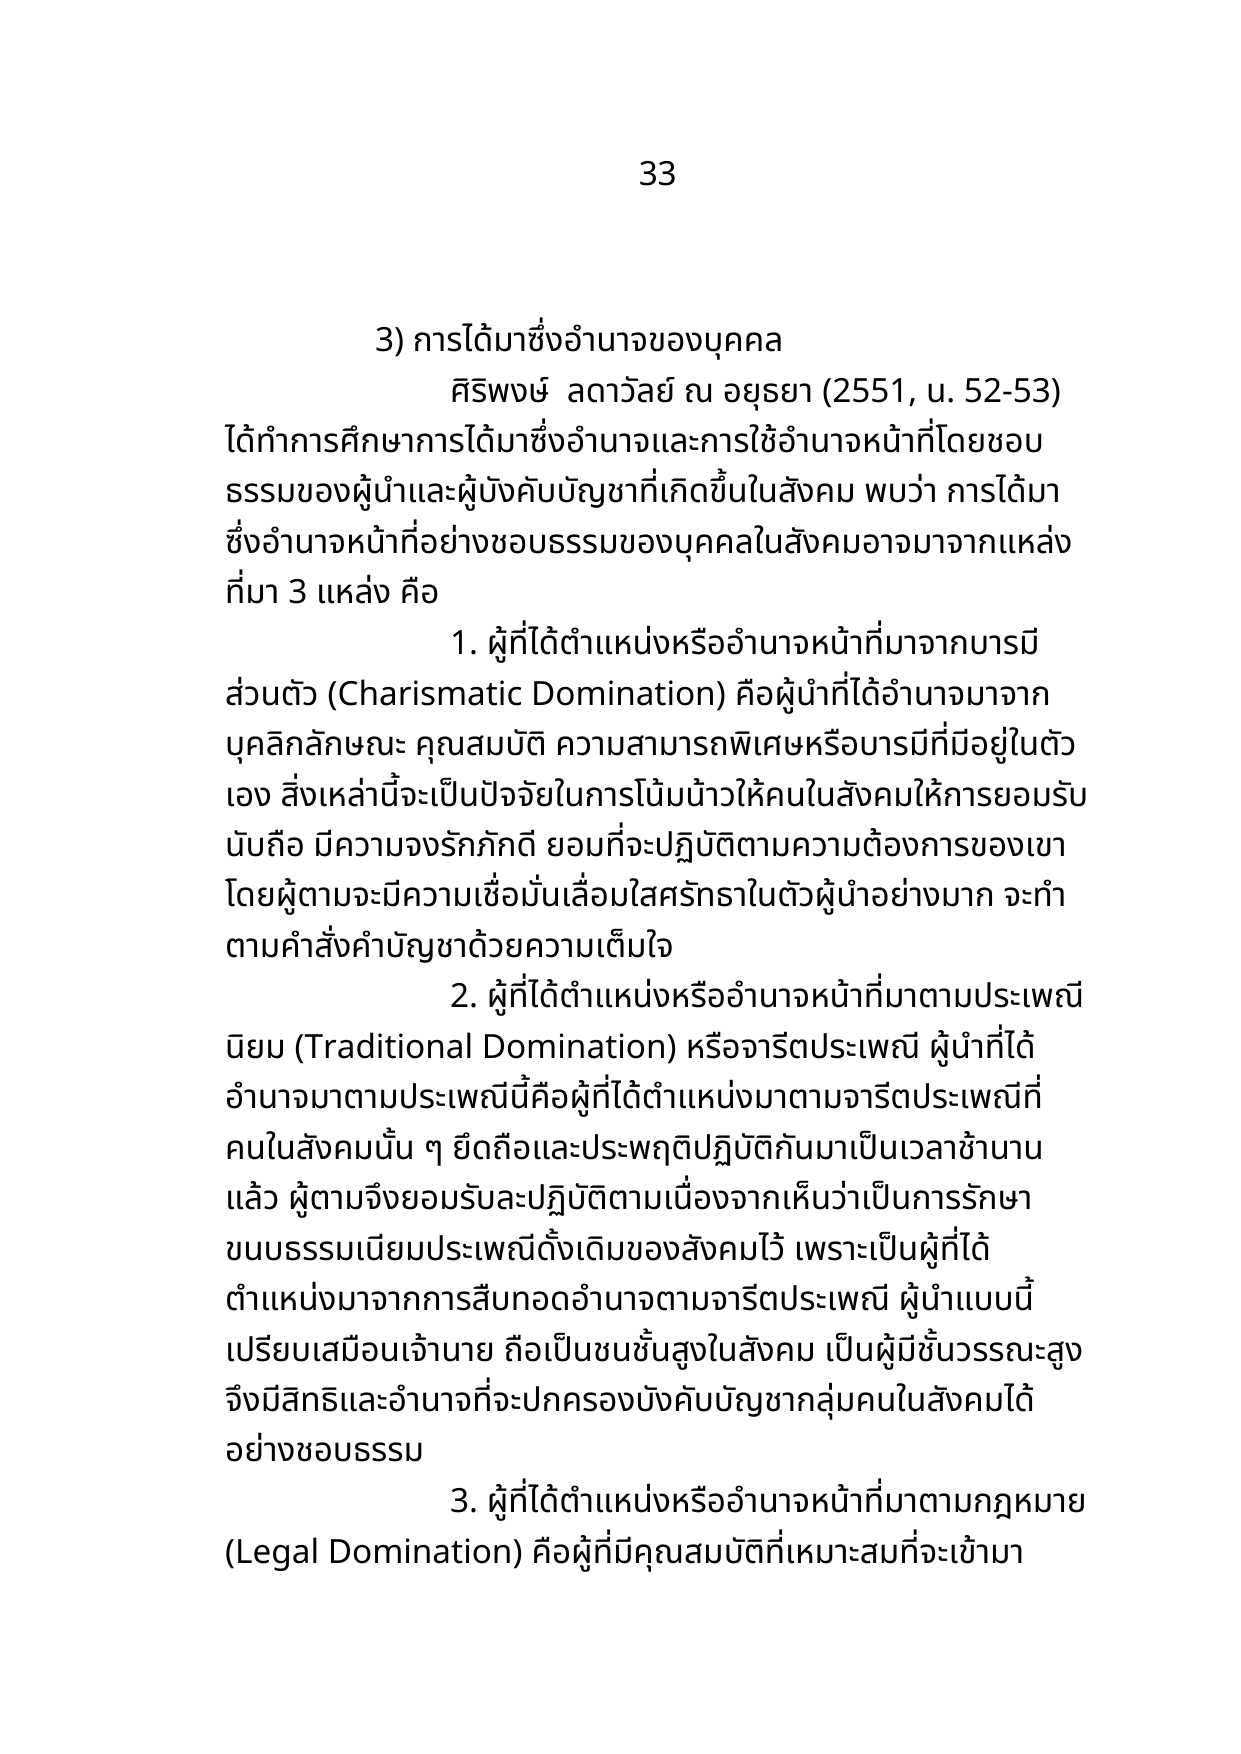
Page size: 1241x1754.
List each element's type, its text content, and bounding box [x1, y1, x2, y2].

text 2. ผู้ที่ได้ตำแหน่งหรืออำนาจหน้าที่มาตามประเพณีนิยม (Traditional Domination) หรือจารีตประเพณี ผู้นำที่ได้อำนาจมาตามประเพณีนี้คือผู้ที่ได้ตำแหน่งมาตามจารีตประเพณีที่คนในสังคมนั้น ๆ ยึดถือและประพฤติปฏิบัติกันมาเป็นเวลาช้านานแล้ว ผู้ตามจึงยอมรับละปฏิบัติตามเนื่องจากเห็นว่าเป็นการรักษาขนบธรรมเนียมประเพณีดั้งเดิมของสังคมไว้ เพราะเป็นผู้ที่ได้ตำแหน่งมาจากการสืบทอดอำนาจตามจารีตประเพณี ผู้นำแบบนี้เปรียบเสมือนเจ้านาย ถือเป็นชนชั้นสูงในสังคม เป็นผู้มีชั้นวรรณะสูง จึงมีสิทธิและอำนาจที่จะปกครองบังคับบัญชากลุ่มคนในสังคมได้อย่างชอบธรรม [225, 972, 1090, 1477]
text 1. ผู้ที่ได้ตำแหน่งหรืออำนาจหน้าที่มาจากบารมีส่วนตัว (Charismatic Domination) คือผู้นำที่ได้อำนาจมาจากบุคลิกลักษณะ คุณสมบัติ ความสามารถพิเศษหรือบารมีที่มีอยู่ในตัวเอง สิ่งเหล่านี้จะเป็นปัจจัยในการโน้มน้าวให้คนในสังคมให้การยอมรับนับถือ มีความจงรักภักดี ยอมที่จะปฏิบัติตามความต้องการของเขา โดยผู้ตามจะมีความเชื่อมั่นเลื่อมใสศรัทธาในตัวผู้นำอย่างมาก จะทำตามคำสั่งคำบัญชาด้วยความเต็มใจ [225, 619, 1090, 972]
text 3) การได้มาซึ่งอำนาจของบุคคล [225, 316, 1090, 366]
text ศิริพงษ์ ลดาวัลย์ ณ อยุธยา (2551, น. 52-53) ได้ทำการศึกษาการได้มาซึ่งอำนาจและการใช้อำนาจหน้าที่โดยชอบธรรมของผู้นำและผู้บังคับบัญชาที่เกิดขึ้นในสังคม พบว่า การได้มาซึ่งอำนาจหน้าที่อย่างชอบธรรมของบุคคลในสังคมอาจมาจากแหล่งที่มา 3 แหล่ง คือ [225, 366, 1090, 619]
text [225, 1477, 1090, 1578]
